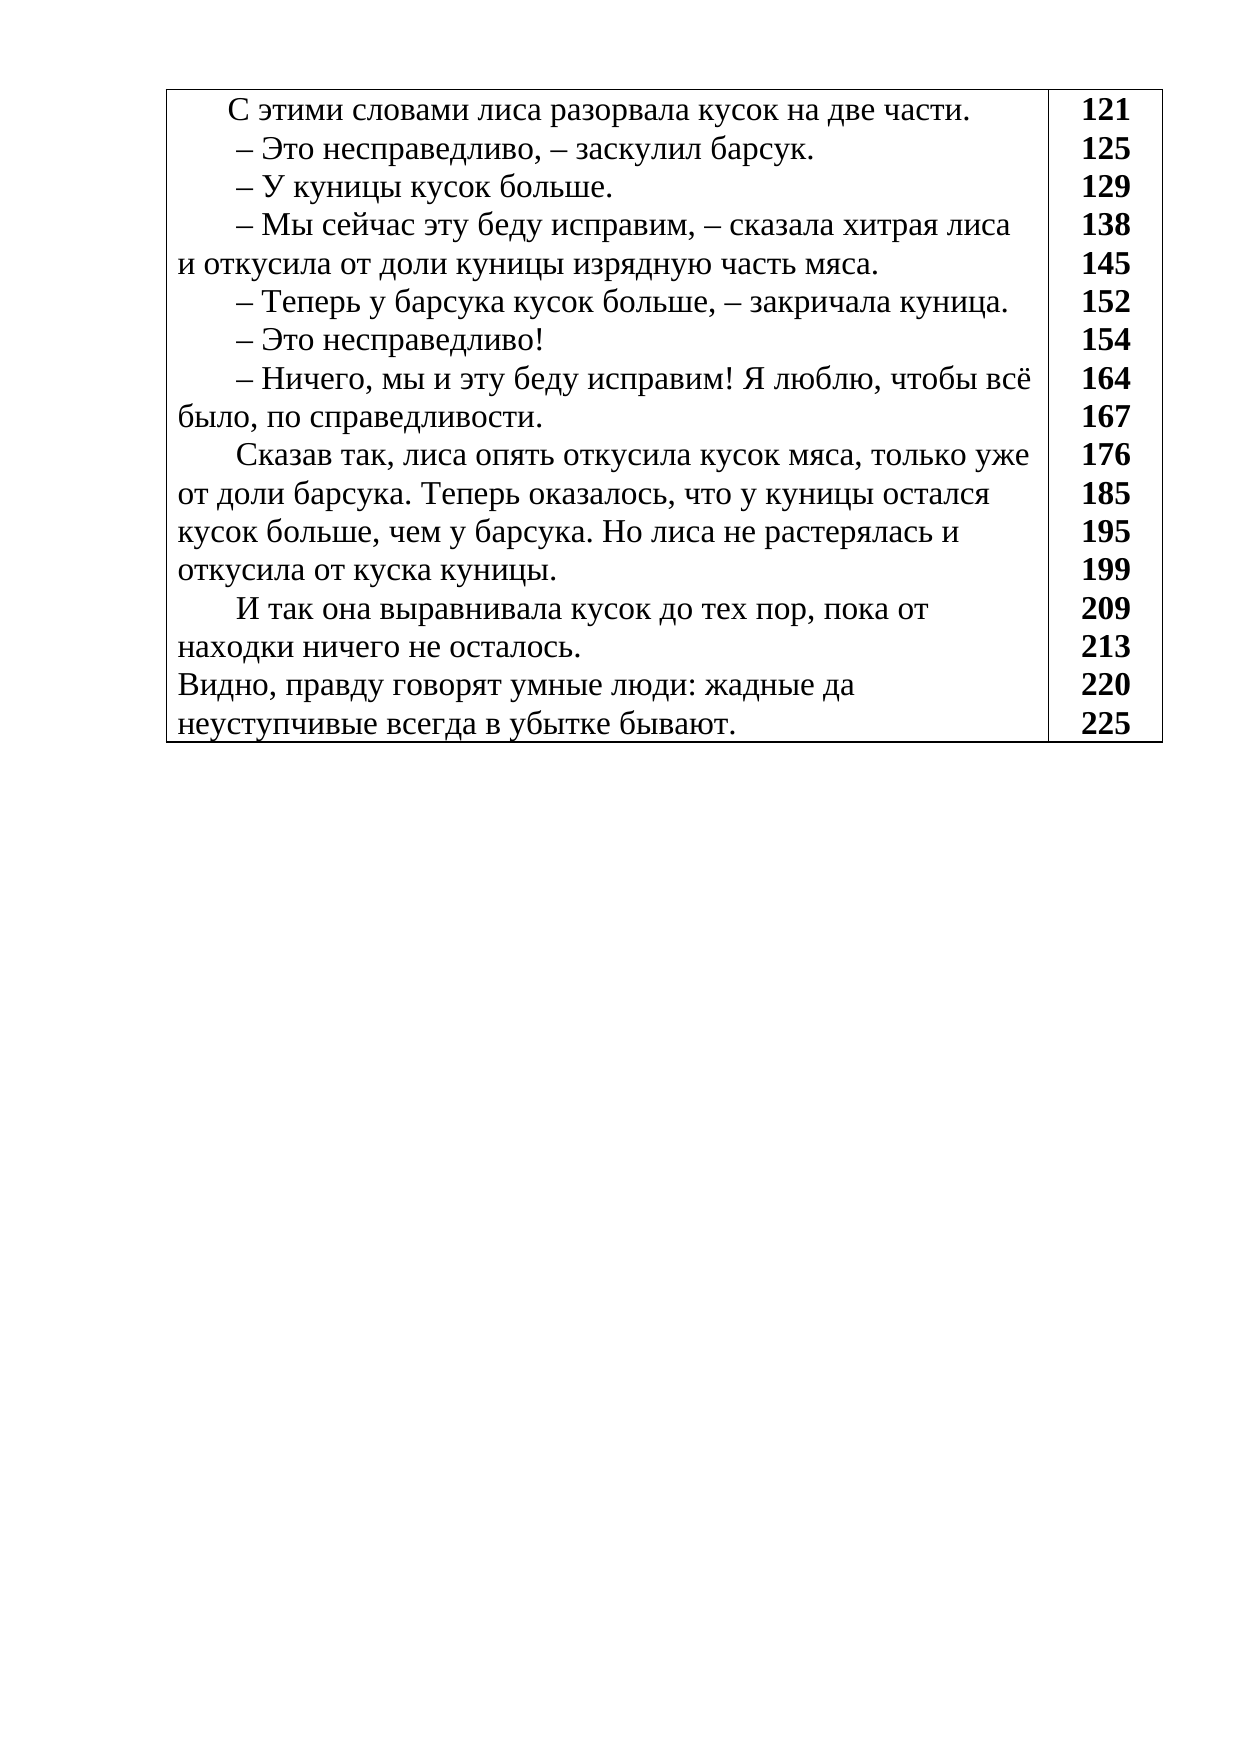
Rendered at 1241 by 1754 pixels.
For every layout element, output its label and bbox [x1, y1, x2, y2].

table_header [1049, 90, 1162, 741]
table_header [167, 90, 1048, 741]
